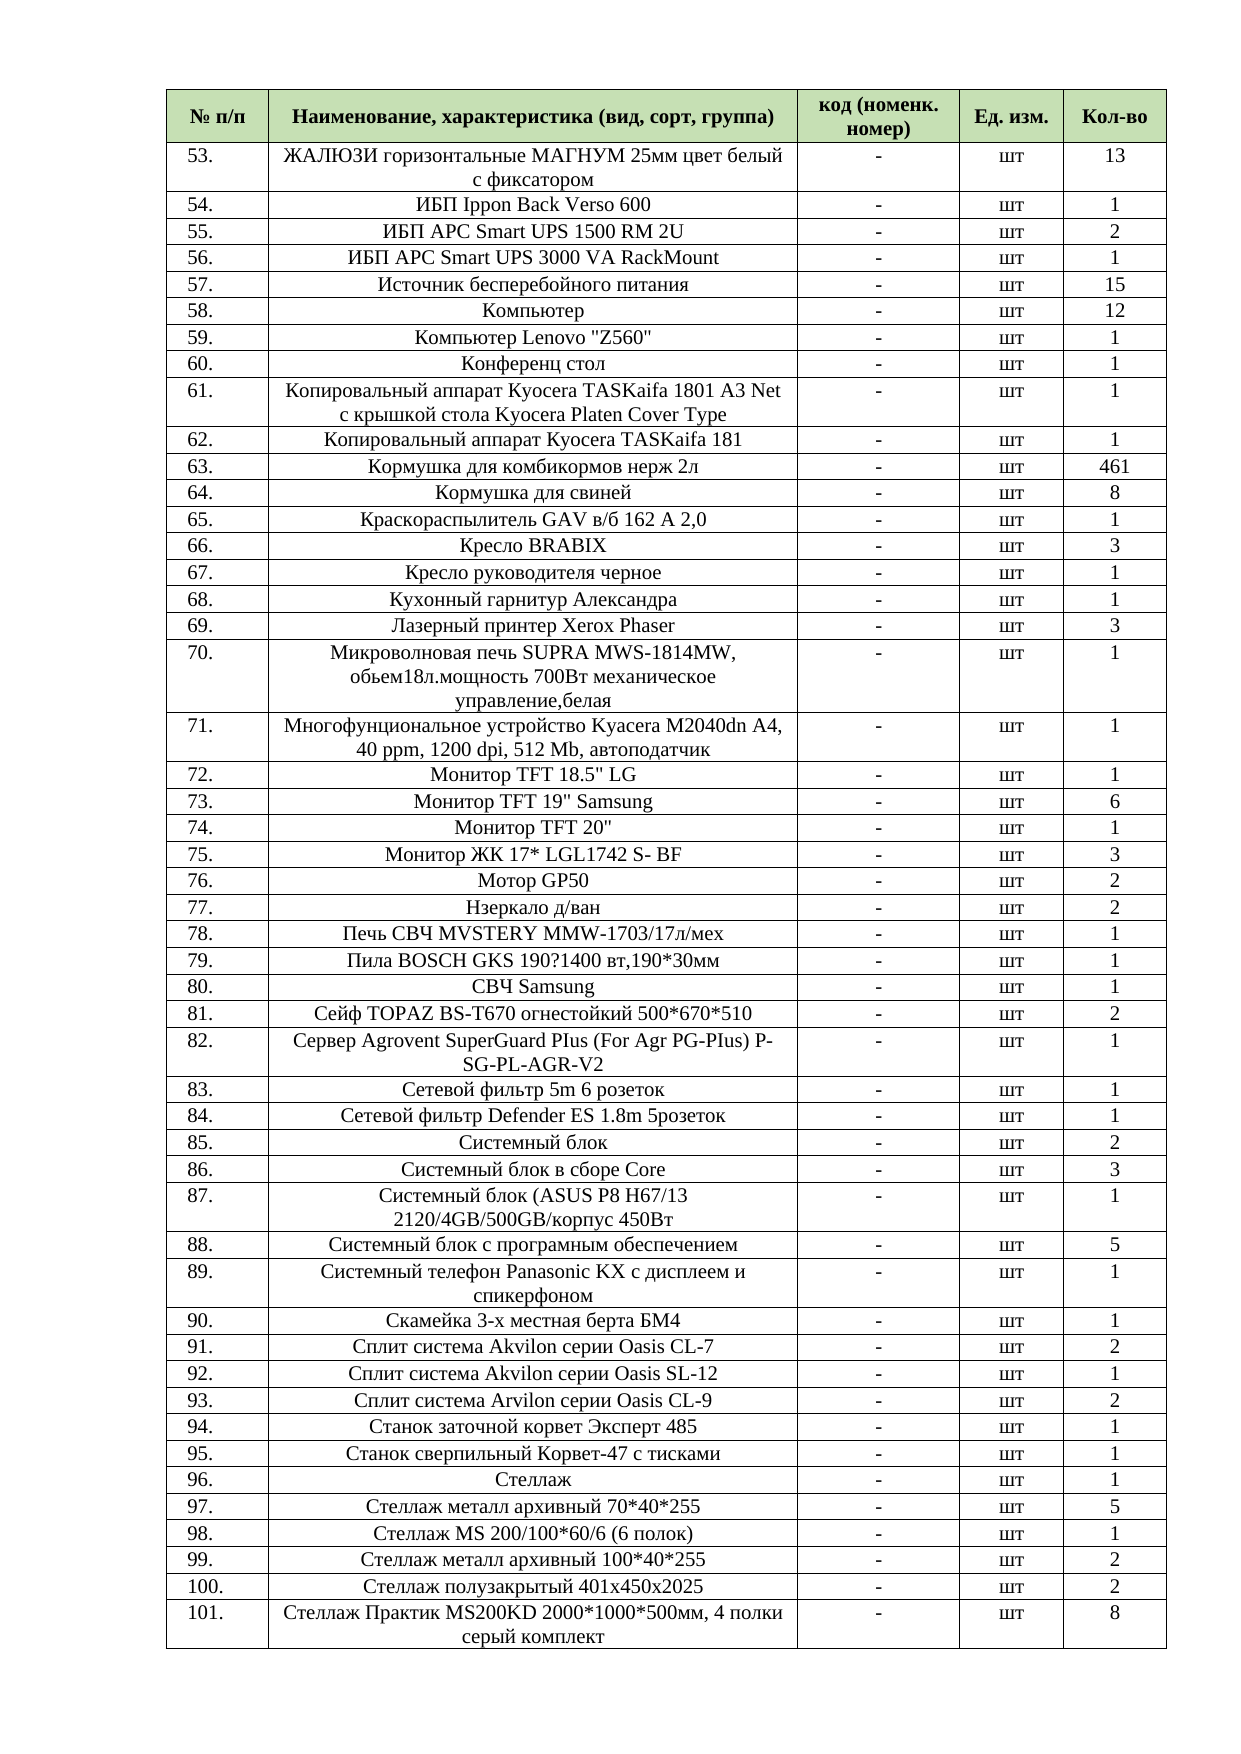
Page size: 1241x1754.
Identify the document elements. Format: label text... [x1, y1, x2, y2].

table_cell шт [960, 868, 1063, 894]
table_cell - [798, 1574, 959, 1599]
table_cell [167, 454, 268, 479]
table_cell 1 [1064, 586, 1166, 612]
table_cell [167, 789, 268, 814]
table_cell [167, 1028, 268, 1076]
table_cell шт [960, 454, 1063, 479]
table_cell 1 [1064, 713, 1166, 761]
table_cell 1 [1064, 192, 1166, 217]
table_cell 3 [1064, 842, 1166, 867]
table_cell [167, 1414, 268, 1440]
table_cell 3 [1064, 533, 1166, 559]
table_cell 3 [1064, 613, 1166, 638]
table_cell шт [960, 1183, 1063, 1231]
table_cell шт [960, 640, 1063, 712]
table_cell 1 [1064, 1467, 1166, 1493]
table_cell шт [960, 533, 1063, 559]
table_cell - [798, 351, 959, 377]
table_cell - [798, 1467, 959, 1493]
table_cell Стеллаж [269, 1467, 797, 1493]
table_cell [167, 143, 268, 191]
table_cell [167, 507, 268, 532]
table_cell шт [960, 1130, 1063, 1155]
table_cell [167, 192, 268, 217]
table_cell Кормушка для комбикормов нерж 2л [269, 454, 797, 479]
table_cell - [798, 507, 959, 532]
table_cell Станок заточной корвет Эксперт 485 [269, 1414, 797, 1440]
table_cell Стеллаж металл архивный 70*40*255 [269, 1494, 797, 1519]
table_cell шт [960, 560, 1063, 585]
table_cell 1 [1064, 1077, 1166, 1102]
table_cell шт [960, 272, 1063, 297]
table_header Наименование, характеристика (вид, сорт, группа) [269, 90, 797, 142]
table_cell Компьютер Lenovo "Z560" [269, 325, 797, 350]
table_cell Монитор TFT 19" Samsung [269, 789, 797, 814]
table_cell - [798, 921, 959, 947]
table_cell Нзеркало д/ван [269, 895, 797, 920]
table_cell шт [960, 1547, 1063, 1572]
table_cell Системный телефон Panasonic KX с дисплеем и спикерфоном [269, 1259, 797, 1307]
table_cell 3 [1064, 1156, 1166, 1182]
table_cell Пила BOSCH GKS 190?1400 вт,190*30мм [269, 948, 797, 973]
table_cell - [798, 1077, 959, 1102]
table_cell [167, 219, 268, 244]
table_cell шт [960, 1077, 1063, 1102]
table_cell шт [960, 1441, 1063, 1466]
table_cell Стеллаж полузакрытый 401х450х2025 [269, 1574, 797, 1599]
table_cell - [798, 613, 959, 638]
table_cell - [798, 1361, 959, 1387]
table_cell - [798, 298, 959, 324]
table_cell 1 [1064, 640, 1166, 712]
table_cell - [798, 454, 959, 479]
table_cell шт [960, 1361, 1063, 1387]
table_cell Монитор TFT 20" [269, 815, 797, 841]
table_cell шт [960, 480, 1063, 506]
table_cell - [798, 586, 959, 612]
table_cell - [798, 245, 959, 271]
table_cell шт [960, 1103, 1063, 1129]
table_cell - [798, 789, 959, 814]
table_cell [167, 351, 268, 377]
table_cell [167, 895, 268, 920]
table_cell [167, 1388, 268, 1413]
table_cell Мотор GP50 [269, 868, 797, 894]
table_cell 5 [1064, 1232, 1166, 1258]
table_cell Многофунциональное устройство Kyacera М2040dn A4, 40 ppm, 1200 dpi, 512 Mb, автоподатчик [269, 713, 797, 761]
table_cell [167, 560, 268, 585]
table_cell [167, 1574, 268, 1599]
table_cell - [798, 533, 959, 559]
table_cell 1 [1064, 560, 1166, 585]
table_cell - [798, 1232, 959, 1258]
table_cell [167, 427, 268, 453]
table_cell шт [960, 586, 1063, 612]
table_cell - [798, 1001, 959, 1027]
table_cell [167, 325, 268, 350]
table_cell - [798, 480, 959, 506]
table_cell [167, 1077, 268, 1102]
table_cell Кухонный гарнитур Александра [269, 586, 797, 612]
table_cell [167, 298, 268, 324]
table_cell 12 [1064, 298, 1166, 324]
table_cell - [798, 1520, 959, 1546]
table_cell шт [960, 351, 1063, 377]
table_cell Сплит система Akvilon серии Oasis CL-7 [269, 1335, 797, 1360]
table_cell 2 [1064, 1547, 1166, 1572]
table_cell [167, 948, 268, 973]
table_cell Кресло руководителя черное [269, 560, 797, 585]
table_cell 1 [1064, 948, 1166, 973]
table_cell 2 [1064, 868, 1166, 894]
table_cell шт [960, 895, 1063, 920]
table_cell шт [960, 298, 1063, 324]
table_cell 1 [1064, 815, 1166, 841]
table_cell - [798, 868, 959, 894]
table_cell Конференц стол [269, 351, 797, 377]
table_cell [167, 1232, 268, 1258]
table_cell [167, 533, 268, 559]
table_cell 1 [1064, 1259, 1166, 1307]
table_cell 2 [1064, 1574, 1166, 1599]
table_cell 1 [1064, 1361, 1166, 1387]
table_cell шт [960, 975, 1063, 1000]
table_cell шт [960, 815, 1063, 841]
table_cell шт [960, 1259, 1063, 1307]
table_cell Стеллаж Практик MS200KD 2000*1000*500мм, 4 полки серый комплект [269, 1600, 797, 1648]
table_cell Источник бесперебойного питания [269, 272, 797, 297]
table_cell шт [960, 1520, 1063, 1546]
table_cell [167, 480, 268, 506]
table_cell шт [960, 789, 1063, 814]
table_cell шт [960, 1574, 1063, 1599]
table_cell [167, 378, 268, 426]
table_cell [167, 762, 268, 787]
table_cell - [798, 192, 959, 217]
table_cell - [798, 1130, 959, 1155]
table_cell шт [960, 713, 1063, 761]
table_cell ИБП АРС Smart UPS 3000 VA RackMount [269, 245, 797, 271]
table_cell Сетевой фильтр 5m 6 розеток [269, 1077, 797, 1102]
table_cell 1 [1064, 975, 1166, 1000]
table_cell [167, 713, 268, 761]
table_header № п/п [167, 90, 268, 142]
table_cell - [798, 1414, 959, 1440]
table_cell [167, 1156, 268, 1182]
table_cell 5 [1064, 1494, 1166, 1519]
table_cell - [798, 713, 959, 761]
table_cell шт [960, 1156, 1063, 1182]
table_cell [167, 1183, 268, 1231]
table_cell - [798, 1441, 959, 1466]
table_cell [167, 245, 268, 271]
table_cell Копировальный аппарат Куосеra TASKaifa 181 [269, 427, 797, 453]
table_cell шт [960, 1335, 1063, 1360]
table_cell ИБП АРС Smart UPS 1500 RM 2U [269, 219, 797, 244]
table_cell шт [960, 1028, 1063, 1076]
table_cell 1 [1064, 507, 1166, 532]
table_cell [167, 1335, 268, 1360]
table_cell 13 [1064, 143, 1166, 191]
table_cell - [798, 1494, 959, 1519]
table_cell Монитор ЖК 17* LGL1742 S- BF [269, 842, 797, 867]
table_cell Кресло BRABIX [269, 533, 797, 559]
table_cell 1 [1064, 1028, 1166, 1076]
table_cell Стеллаж металл архивный 100*40*255 [269, 1547, 797, 1572]
table_cell 461 [1064, 454, 1166, 479]
table_cell шт [960, 325, 1063, 350]
table_cell Лазерный принтер Xerox Phaser [269, 613, 797, 638]
table_cell Микроволновая печь SUPRA MWS-1814MW, обьем18л.мощность 700Вт механическое управление,белая [269, 640, 797, 712]
table_cell 6 [1064, 789, 1166, 814]
table_cell - [798, 842, 959, 867]
table_cell шт [960, 245, 1063, 271]
table_cell [167, 921, 268, 947]
table_cell шт [960, 613, 1063, 638]
table_cell Системный блок (ASUS P8 H67/13 2120/4GB/500GB/корпус 450Вт [269, 1183, 797, 1231]
table_cell шт [960, 762, 1063, 787]
table_cell - [798, 975, 959, 1000]
table_cell [167, 272, 268, 297]
table_cell ИБП Ippon Back Verso 600 [269, 192, 797, 217]
table_cell шт [960, 378, 1063, 426]
table_cell Сетевой фильтр Defender ES 1.8m 5розеток [269, 1103, 797, 1129]
table_cell шт [960, 1467, 1063, 1493]
table_header код (номенк. номер) [798, 90, 959, 142]
table_cell - [798, 219, 959, 244]
table_cell [167, 1520, 268, 1546]
table_cell 1 [1064, 1441, 1166, 1466]
table_cell Сплит система Arvilon серии Oasis CL-9 [269, 1388, 797, 1413]
table_cell [167, 586, 268, 612]
table_cell шт [960, 143, 1063, 191]
table_cell 1 [1064, 921, 1166, 947]
table_cell 1 [1064, 1308, 1166, 1333]
table_cell [167, 1103, 268, 1129]
table_cell Сервер Agrovent SuperGuard PIus (For Agr PG-PIus) P-SG-PL-AGR-V2 [269, 1028, 797, 1076]
table_cell [167, 842, 268, 867]
table_cell [167, 1441, 268, 1466]
table_cell 1 [1064, 1183, 1166, 1231]
table_cell шт [960, 1388, 1063, 1413]
table_cell - [798, 1308, 959, 1333]
table_cell [167, 1547, 268, 1572]
table_cell 2 [1064, 1001, 1166, 1027]
table_cell 1 [1064, 1414, 1166, 1440]
table_cell [167, 1600, 268, 1648]
table_cell 2 [1064, 1388, 1166, 1413]
table_cell Монитор TFT 18.5" LG [269, 762, 797, 787]
table_cell - [798, 1259, 959, 1307]
table_cell Системный блок [269, 1130, 797, 1155]
table_cell [167, 1308, 268, 1333]
table_cell [167, 1467, 268, 1493]
table_cell ЖАЛЮЗИ горизонтальные МАГНУМ 25мм цвет белый с фиксатором [269, 143, 797, 191]
table_cell - [798, 762, 959, 787]
table_cell [167, 1361, 268, 1387]
table_cell [167, 975, 268, 1000]
table_cell [167, 1494, 268, 1519]
table_cell 1 [1064, 427, 1166, 453]
table_cell - [798, 272, 959, 297]
table_cell - [798, 560, 959, 585]
table_cell Скамейка 3-х местная берта БМ4 [269, 1308, 797, 1333]
table_cell шт [960, 1414, 1063, 1440]
table_cell 1 [1064, 245, 1166, 271]
table_cell 1 [1064, 1103, 1166, 1129]
table_cell шт [960, 1494, 1063, 1519]
table_cell 8 [1064, 480, 1166, 506]
table_cell [167, 1130, 268, 1155]
table_cell Кормушка для свиней [269, 480, 797, 506]
table_cell - [798, 427, 959, 453]
table_cell 1 [1064, 1520, 1166, 1546]
table_cell - [798, 1388, 959, 1413]
table_cell - [798, 143, 959, 191]
table_cell - [798, 948, 959, 973]
table_cell Системный блок в сборе Core [269, 1156, 797, 1182]
table_cell [167, 868, 268, 894]
table_cell шт [960, 948, 1063, 973]
table_cell - [798, 325, 959, 350]
table_cell - [798, 1547, 959, 1572]
table_cell Стеллаж MS 200/100*60/6 (6 полок) [269, 1520, 797, 1546]
table_cell шт [960, 192, 1063, 217]
table_cell шт [960, 507, 1063, 532]
table_cell Копировальный аппарат Куосеra TASKaifa 1801 А3 Net c крышкой стола Kyocera Platen Cover Type [269, 378, 797, 426]
table_cell Системный блок с програмным обеспечением [269, 1232, 797, 1258]
table_cell шт [960, 1001, 1063, 1027]
table_cell 2 [1064, 1335, 1166, 1360]
table_cell Компьютер [269, 298, 797, 324]
table_cell Сейф TOPAZ BS-Т670 огнестойкий 500*670*510 [269, 1001, 797, 1027]
table_cell - [798, 815, 959, 841]
table_cell шт [960, 1232, 1063, 1258]
table_cell шт [960, 427, 1063, 453]
table_cell Краскораспылитель GAV в/б 162 А 2,0 [269, 507, 797, 532]
table_cell - [798, 1103, 959, 1129]
table_cell 1 [1064, 351, 1166, 377]
table_cell шт [960, 842, 1063, 867]
table_cell - [798, 1156, 959, 1182]
table_cell Сплит система Akvilon серии Oasis SL-12 [269, 1361, 797, 1387]
table_header Ед. изм. [960, 90, 1063, 142]
table_cell 1 [1064, 762, 1166, 787]
table_cell 15 [1064, 272, 1166, 297]
table_cell - [798, 640, 959, 712]
table_cell - [798, 1183, 959, 1231]
table_cell Станок сверпильный Корвет-47 с тисками [269, 1441, 797, 1466]
table_cell 2 [1064, 1130, 1166, 1155]
table_cell шт [960, 1600, 1063, 1648]
table_cell [167, 613, 268, 638]
table_cell [167, 1259, 268, 1307]
table_cell шт [960, 1308, 1063, 1333]
table_cell 2 [1064, 219, 1166, 244]
table_cell [167, 815, 268, 841]
table_cell - [798, 1028, 959, 1076]
table_cell СВЧ Samsung [269, 975, 797, 1000]
table_cell 8 [1064, 1600, 1166, 1648]
table_cell - [798, 1600, 959, 1648]
table_cell шт [960, 921, 1063, 947]
table_cell шт [960, 219, 1063, 244]
table_cell [167, 1001, 268, 1027]
table_cell Печь СВЧ MVSTERY MMW-1703/17л/мех [269, 921, 797, 947]
table_cell - [798, 378, 959, 426]
table_cell 1 [1064, 378, 1166, 426]
table_cell 1 [1064, 325, 1166, 350]
table_header Кол-во [1064, 90, 1166, 142]
table_cell - [798, 895, 959, 920]
table_cell [167, 640, 268, 712]
table_cell 2 [1064, 895, 1166, 920]
table_cell - [798, 1335, 959, 1360]
